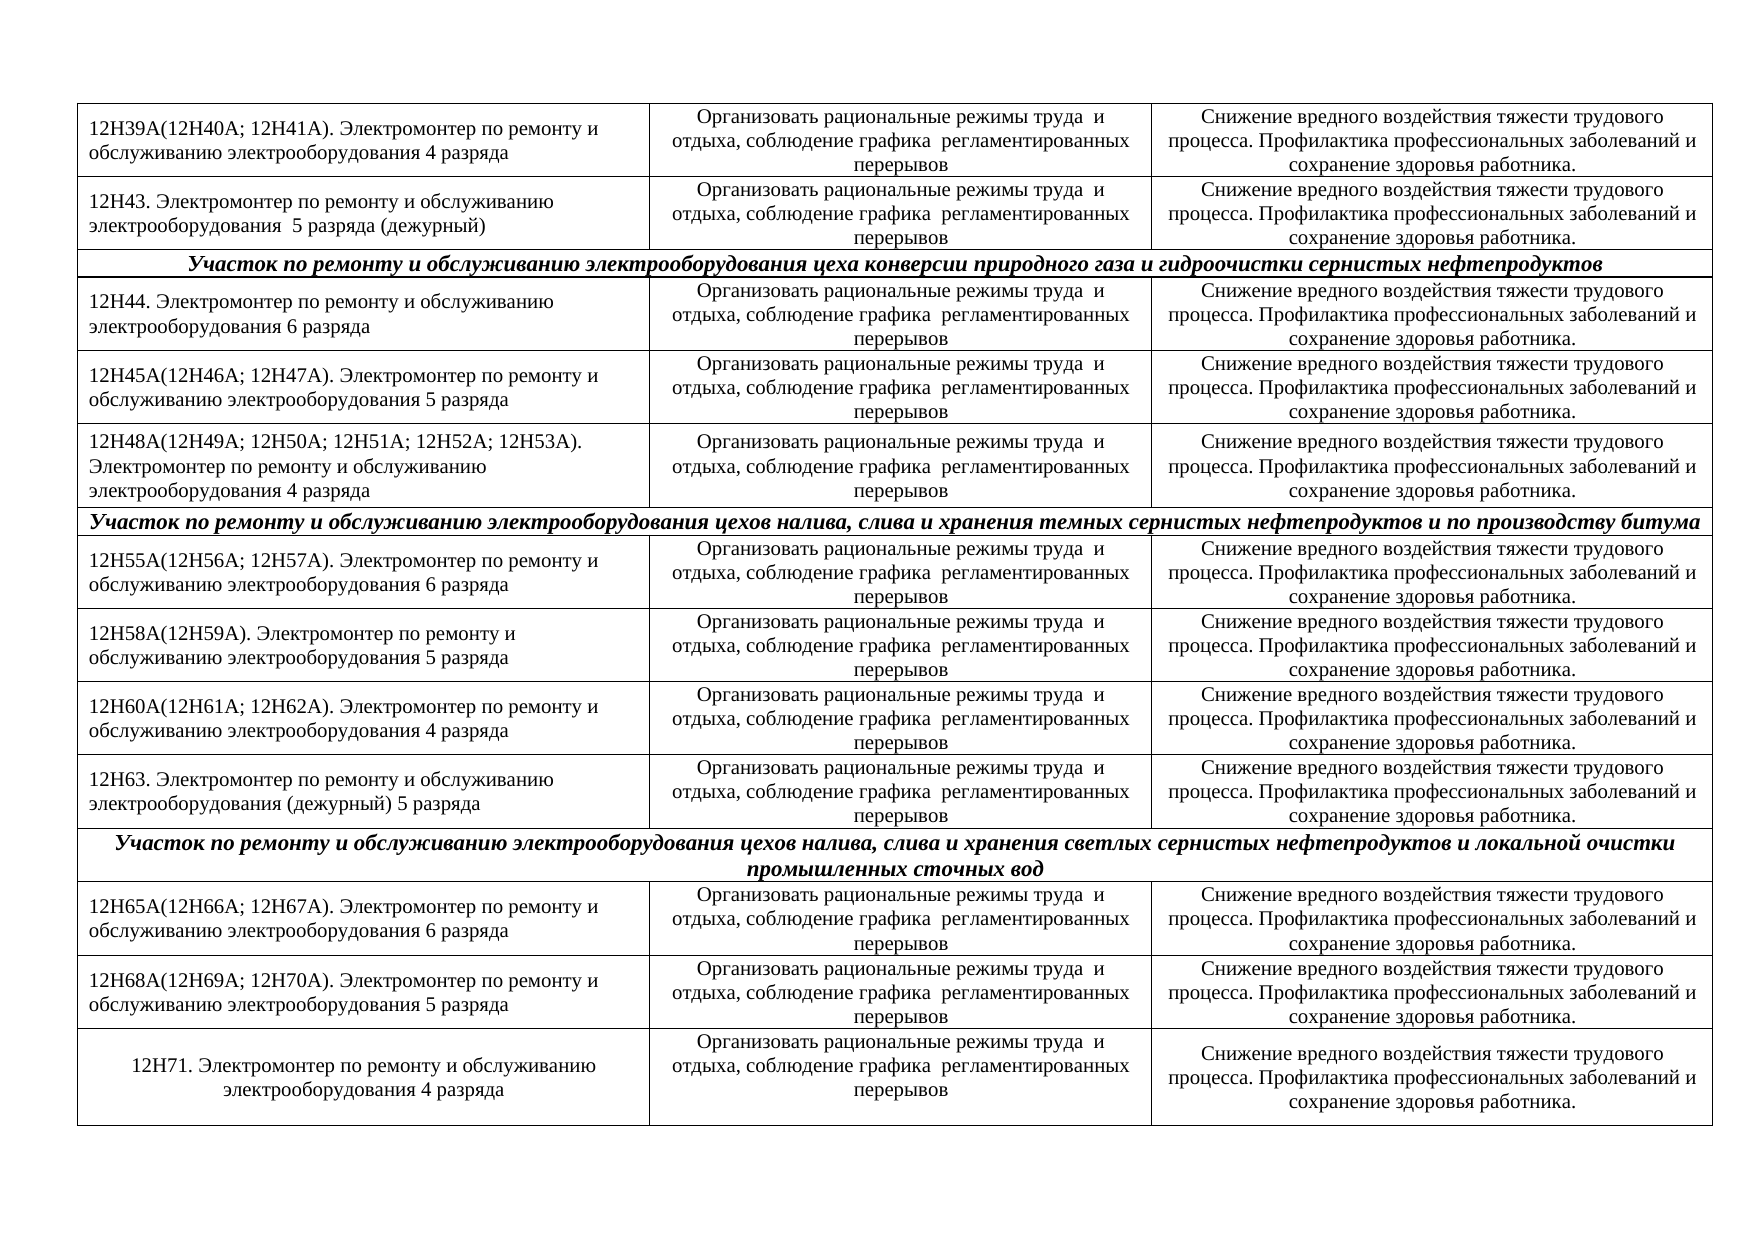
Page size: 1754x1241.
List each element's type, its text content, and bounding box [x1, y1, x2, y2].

table_cell Организовать рациональные режимы труда и отдыха, соблюдение графика регламентированных перерывов [650, 351, 1151, 423]
table_cell Снижение вредного воздействия тяжести трудового процесса. Профилактика профессиональных заболеваний и сохранение здоровья работника. [1152, 536, 1712, 608]
table_cell Снижение вредного воздействия тяжести трудового процесса. Профилактика профессиональных заболеваний и сохранение здоровья работника. [1152, 956, 1712, 1028]
table_cell Организовать рациональные режимы труда и отдыха, соблюдение графика регламентированных перерывов [650, 755, 1151, 827]
table_cell Участок по ремонту и обслуживанию электрооборудования цехов налива, слива и хранения темных сернистых нефтепродуктов и по производству битума [78, 508, 1712, 534]
table_cell Организовать рациональные режимы труда и отдыха, соблюдение графика регламентированных перерывов [650, 536, 1151, 608]
table_cell 12Н45А(12Н46А; 12Н47А). Электромонтер по ремонту и обслуживанию электрооборудования 5 разряда [78, 351, 649, 423]
table_cell Снижение вредного воздействия тяжести трудового процесса. Профилактика профессиональных заболеваний и сохранение здоровья работника. [1152, 424, 1712, 507]
table_cell 12Н58А(12Н59А). Электромонтер по ремонту и обслуживанию электрооборудования 5 разряда [78, 609, 649, 681]
table_cell Снижение вредного воздействия тяжести трудового процесса. Профилактика профессиональных заболеваний и сохранение здоровья работника. [1152, 351, 1712, 423]
table_cell Участок по ремонту и обслуживанию электрооборудования цеха конверсии природного газа и гидроочистки сернистых нефтепродуктов [78, 250, 1712, 276]
table_cell 12Н48А(12Н49А; 12Н50А; 12Н51А; 12Н52А; 12Н53А). Электромонтер по ремонту и обслуживанию электрооборудования 4 разряда [78, 424, 649, 507]
table_cell Организовать рациональные режимы труда и отдыха, соблюдение графика регламентированных перерывов [650, 882, 1151, 954]
table_cell 12Н60А(12Н61А; 12Н62А). Электромонтер по ремонту и обслуживанию электрооборудования 4 разряда [78, 682, 649, 754]
table_cell Снижение вредного воздействия тяжести трудового процесса. Профилактика профессиональных заболеваний и сохранение здоровья работника. [1152, 609, 1712, 681]
table_cell 12Н39А(12Н40А; 12Н41А). Электромонтер по ремонту и обслуживанию электрооборудования 4 разряда [78, 104, 649, 176]
table_cell 12Н65А(12Н66А; 12Н67А). Электромонтер по ремонту и обслуживанию электрооборудования 6 разряда [78, 882, 649, 954]
table_cell 12Н43. Электромонтер по ремонту и обслуживанию электрооборудования 5 разряда (дежурный) [78, 177, 649, 249]
table_cell 12Н68А(12Н69А; 12Н70А). Электромонтер по ремонту и обслуживанию электрооборудования 5 разряда [78, 956, 649, 1028]
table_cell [1152, 104, 1712, 176]
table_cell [1152, 1029, 1712, 1125]
table_cell Снижение вредного воздействия тяжести трудового процесса. Профилактика профессиональных заболеваний и сохранение здоровья работника. [1152, 278, 1712, 350]
table_cell Организовать рациональные режимы труда и отдыха, соблюдение графика регламентированных перерывов [650, 424, 1151, 507]
table_cell 12Н55А(12Н56А; 12Н57А). Электромонтер по ремонту и обслуживанию электрооборудования 6 разряда [78, 536, 649, 608]
table_cell Организовать рациональные режимы труда и отдыха, соблюдение графика регламентированных перерывов [650, 177, 1151, 249]
table_cell Участок по ремонту и обслуживанию электрооборудования цехов налива, слива и хранения светлых сернистых нефтепродуктов и локальной очистки промышленных сточных вод [78, 829, 1712, 881]
table_cell Организовать рациональные режимы труда и отдыха, соблюдение графика регламентированных перерывов [650, 278, 1151, 350]
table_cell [650, 104, 1151, 176]
table_cell Снижение вредного воздействия тяжести трудового процесса. Профилактика профессиональных заболеваний и сохранение здоровья работника. [1152, 882, 1712, 954]
table_cell Снижение вредного воздействия тяжести трудового процесса. Профилактика профессиональных заболеваний и сохранение здоровья работника. [1152, 755, 1712, 827]
table_cell 12Н71. Электромонтер по ремонту и обслуживанию электрооборудования 4 разряда [78, 1029, 649, 1125]
table_cell 12Н63. Электромонтер по ремонту и обслуживанию электрооборудования (дежурный) 5 разряда [78, 755, 649, 827]
table_cell 12Н44. Электромонтер по ремонту и обслуживанию электрооборудования 6 разряда [78, 278, 649, 350]
table_cell Организовать рациональные режимы труда и отдыха, соблюдение графика регламентированных перерывов [650, 609, 1151, 681]
table_cell Снижение вредного воздействия тяжести трудового процесса. Профилактика профессиональных заболеваний и сохранение здоровья работника. [1152, 682, 1712, 754]
table_cell Организовать рациональные режимы труда и отдыха, соблюдение графика регламентированных перерывов [650, 682, 1151, 754]
table_cell Организовать рациональные режимы труда и отдыха, соблюдение графика регламентированных перерывов [650, 956, 1151, 1028]
table_cell Снижение вредного воздействия тяжести трудового процесса. Профилактика профессиональных заболеваний и сохранение здоровья работника. [1152, 177, 1712, 249]
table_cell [650, 1029, 1151, 1125]
